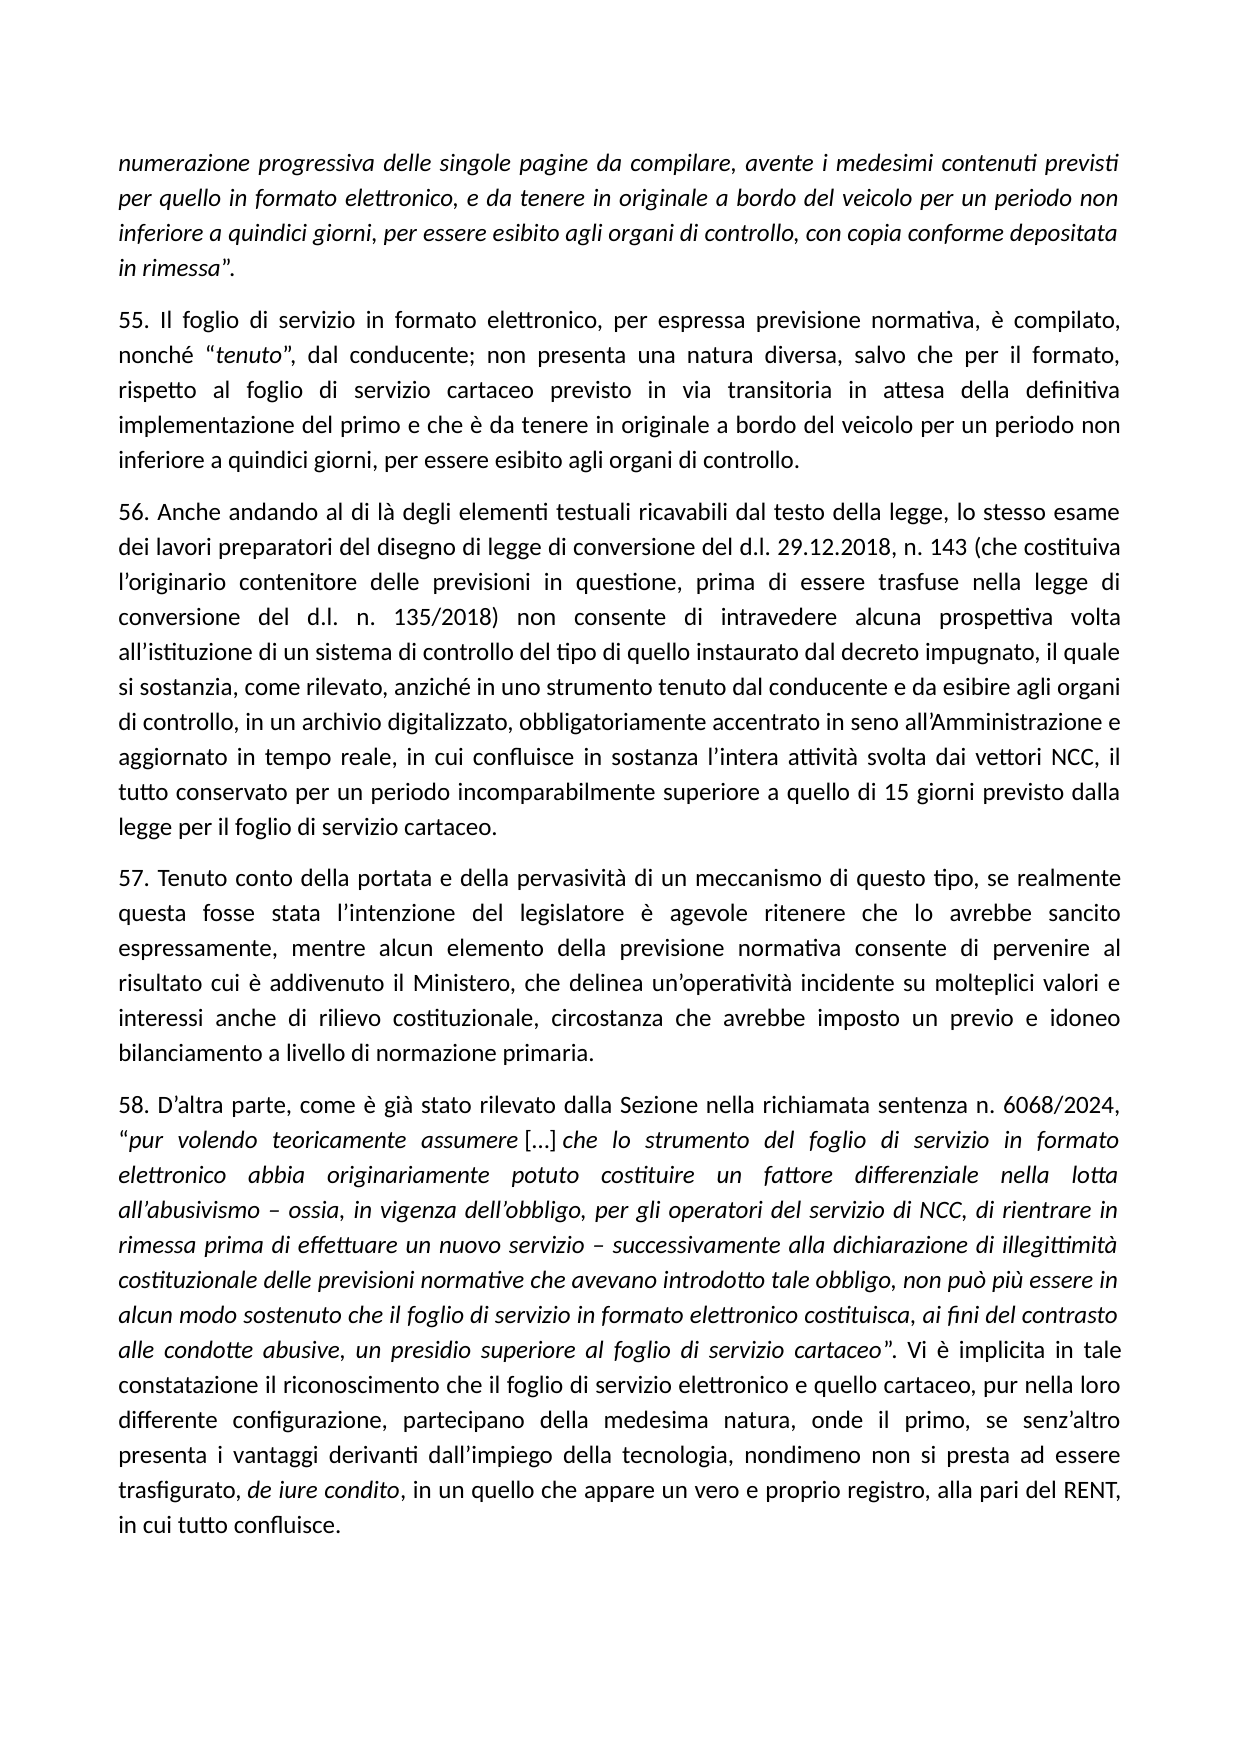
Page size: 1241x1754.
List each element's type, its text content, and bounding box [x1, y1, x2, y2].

text 56. Anche andando al di là degli elementi testuali ricavabili dal testo della legge, lo stesso esame dei lavori preparatori del disegno di legge di conversione del d.l. 29.12.2018, n. 143 (che costituiva l’originario contenitore delle previsioni in questione, prima di essere trasfuse nella legge di conversione del d.l. n. 135/2018) non consente di intravedere alcuna prospettiva volta all’istituzione di un sistema di controllo del tipo di quello instaurato dal decreto impugnato, il quale si sostanzia, come rilevato, anziché in uno strumento tenuto dal conducente e da esibire agli organi di controllo, in un archivio digitalizzato, obbligatoriamente accentrato in seno all’Amministrazione e aggiornato in tempo reale, in cui confluisce in sostanza l’intera attività svolta dai vettori NCC, il tutto conservato per un periodo incomparabilmente superiore a quello di 15 giorni previsto dalla legge per il foglio di servizio cartaceo. [118, 496, 1122, 841]
text 57. Tenuto conto della portata e della pervasività di un meccanismo di questo tipo, se realmente questa fosse stata l’intenzione del legislatore è agevole ritenere che lo avrebbe sancito espressamente, mentre alcun elemento della previsione normativa consente di pervenire al risultato cui è addivenuto il Ministero, che delinea un’operatività incidente su molteplici valori e interessi anche di rilievo costituzionale, circostanza che avrebbe imposto un previo e idoneo bilanciamento a livello di normazione primaria. [118, 863, 1122, 1068]
text 55. Il foglio di servizio in formato elettronico, per espressa previsione normativa, è compilato, nonché “tenuto”, dal conducente; non presenta una natura diversa, salvo che per il formato, rispetto al foglio di servizio cartaceo previsto in via transitoria in attesa della definitiva implementazione del primo e che è da tenere in originale a bordo del veicolo per un periodo non inferiore a quindici giorni, per essere esibito agli organi di controllo. [118, 304, 1122, 475]
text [118, 148, 1122, 283]
text 58. D’altra parte, come è già stato rilevato dalla Sezione nella richiamata sentenza n. 6068/2024, “pur volendo teoricamente assumere […] che lo strumento del foglio di servizio in formato elettronico abbia originariamente potuto costituire un fattore differenziale nella lotta all’abusivismo – ossia, in vigenza dell’obbligo, per gli operatori del servizio di NCC, di rientrare in rimessa prima di effettuare un nuovo servizio – successivamente alla dichiarazione di illegittimità costituzionale delle previsioni normative che avevano introdotto tale obbligo, non può più essere in alcun modo sostenuto che il foglio di servizio in formato elettronico costituisca, ai fini del contrasto alle condotte abusive, un presidio superiore al foglio di servizio cartaceo”. Vi è implicita in tale constatazione il riconoscimento che il foglio di servizio elettronico e quello cartaceo, pur nella loro differente configurazione, partecipano della medesima natura, onde il primo, se senz’altro presenta i vantaggi derivanti dall’impiego della tecnologia, nondimeno non si presta ad essere trasfigurato, de iure condito, in un quello che appare un vero e proprio registro, alla pari del RENT, in cui tutto confluisce. [118, 1089, 1122, 1540]
